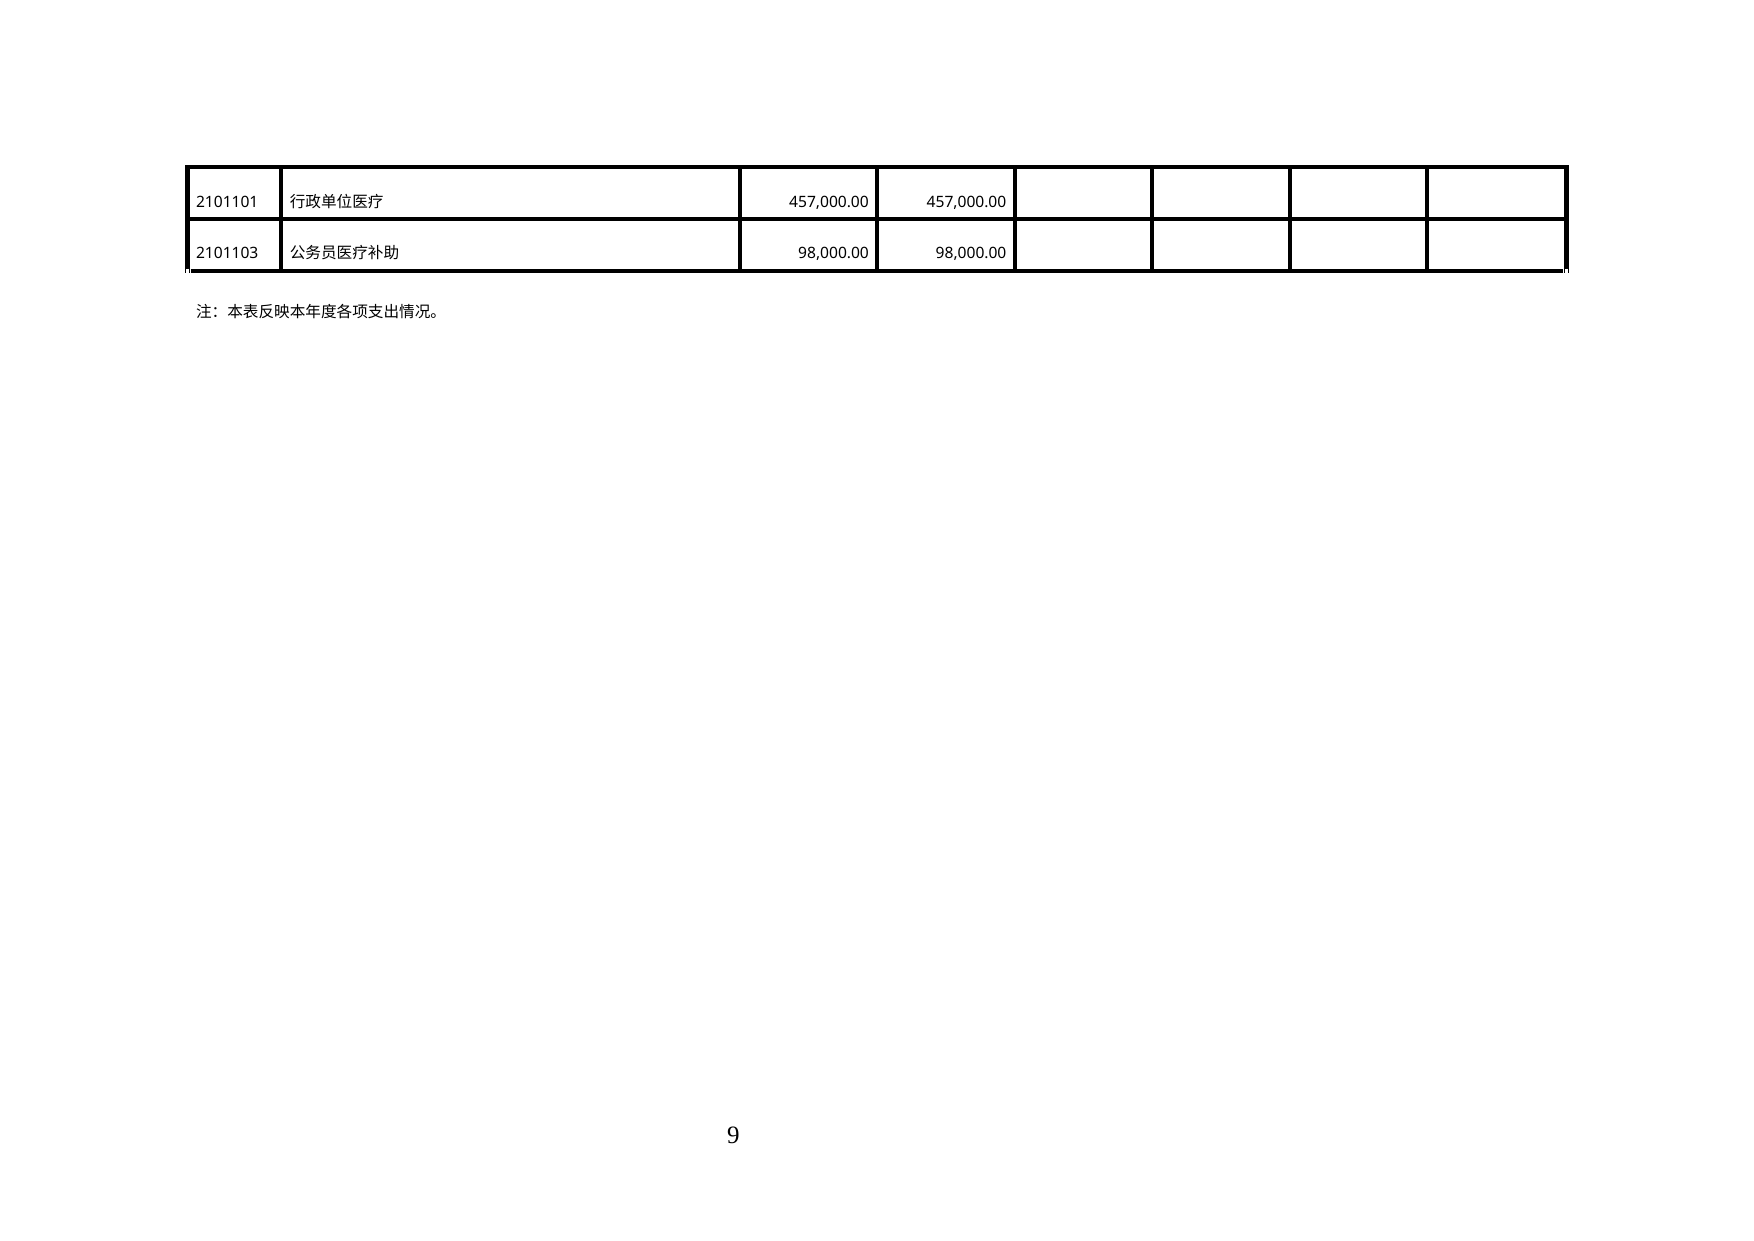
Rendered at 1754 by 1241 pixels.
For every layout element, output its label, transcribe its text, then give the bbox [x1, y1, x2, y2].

table_cell 注：本表反映本年度各项支出情况。 [189, 269, 1565, 334]
table_cell [1429, 169, 1564, 217]
table_cell 457,000.00 [742, 169, 875, 217]
table_cell [1429, 221, 1564, 268]
table_cell [1017, 221, 1150, 268]
table_cell 98,000.00 [879, 221, 1013, 268]
table_cell [1154, 221, 1288, 268]
table_cell 行政单位医疗 [283, 169, 738, 217]
table_cell 98,000.00 [742, 221, 875, 268]
table_cell 公务员医疗补助 [283, 221, 738, 268]
table_cell 2101103 [190, 221, 279, 268]
table_cell 457,000.00 [879, 169, 1013, 217]
table_cell [1017, 169, 1150, 217]
table_cell [1292, 169, 1425, 217]
table_cell [1292, 221, 1425, 268]
table_cell [1154, 169, 1288, 217]
table_cell 2101101 [190, 169, 279, 217]
